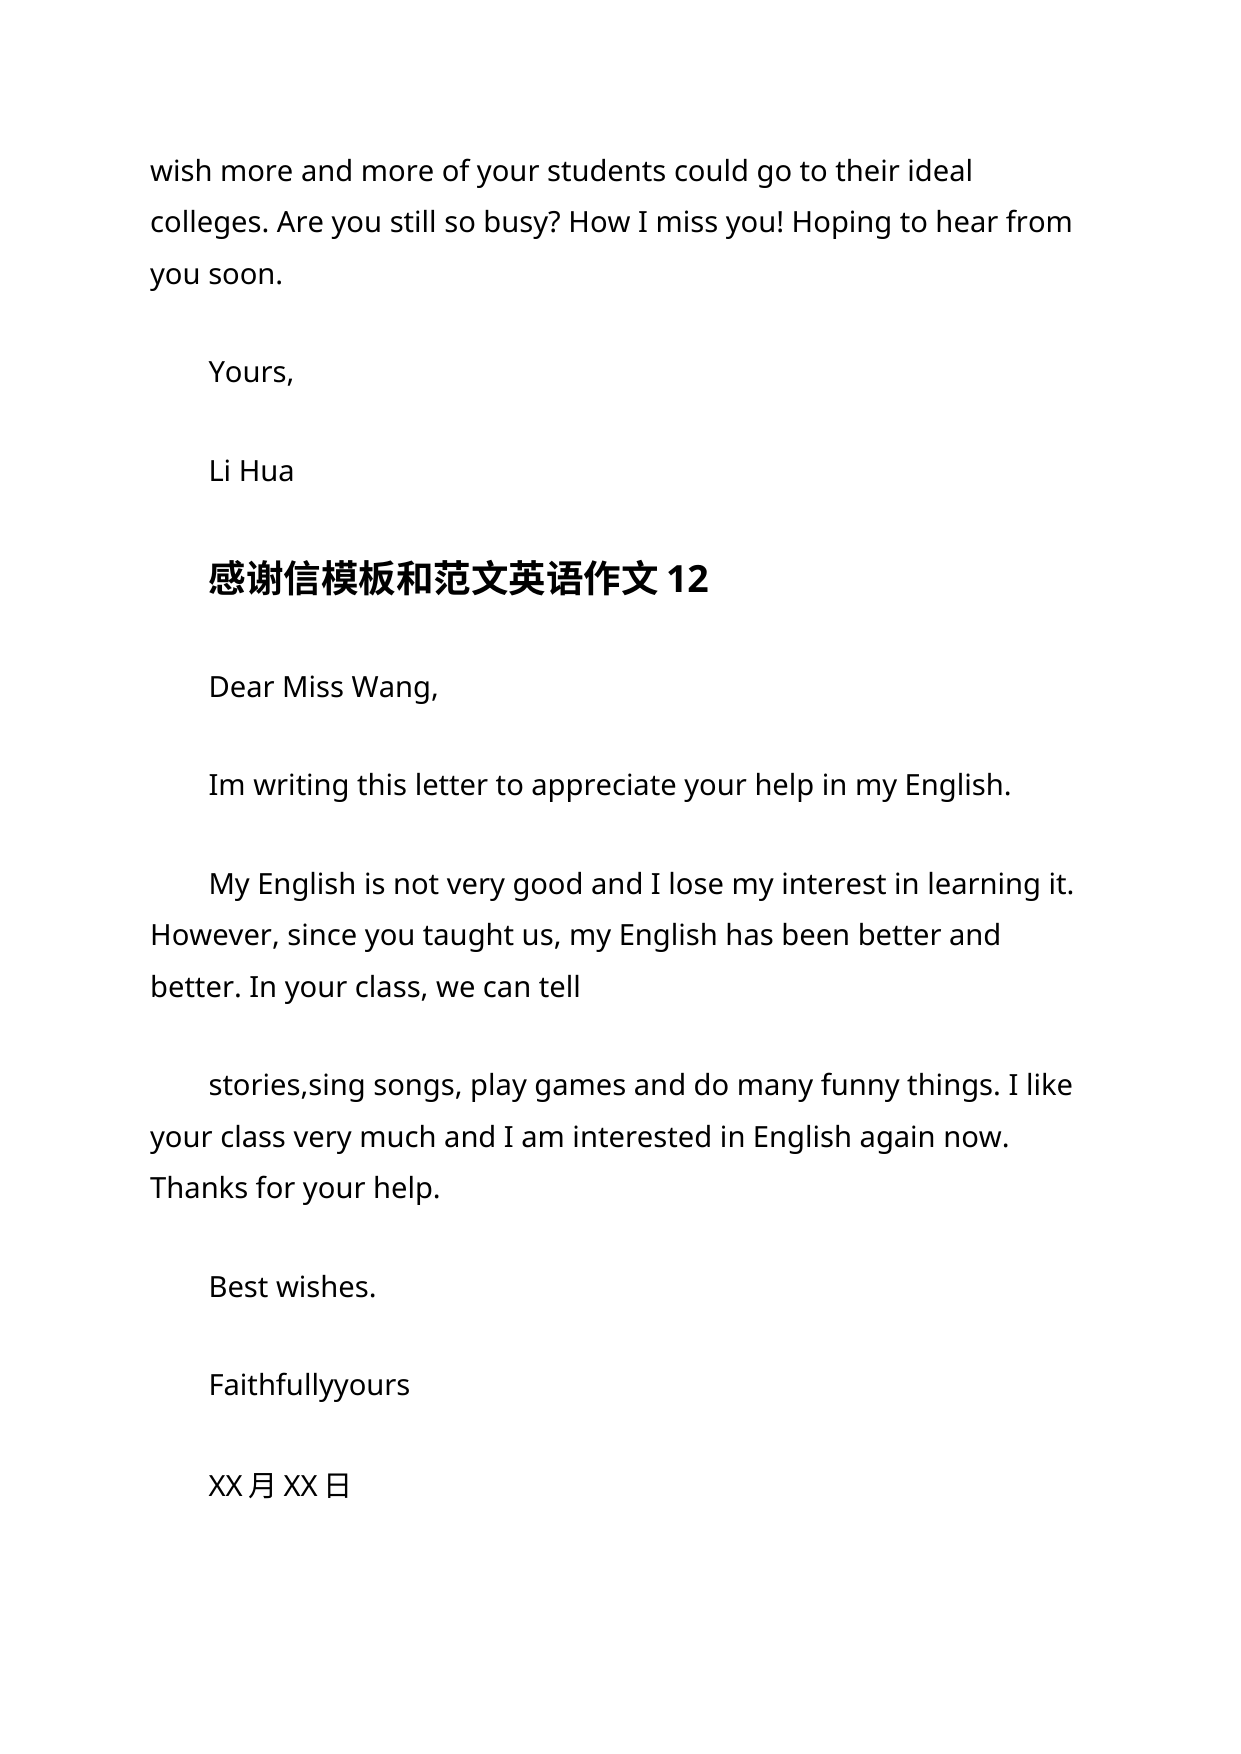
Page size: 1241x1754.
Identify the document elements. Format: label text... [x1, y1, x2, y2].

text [150, 150, 1090, 293]
text 感谢信模板和范文英语作文12 [150, 548, 1090, 603]
text Yours, [150, 352, 1090, 391]
text Im writing this letter to appreciate your help in my English. [150, 764, 1090, 804]
text Best wishes. [150, 1266, 1090, 1306]
text My English is not very good and I lose my interest in learning it. However, since you taught us, my English has been better and better. In your class, we can tell [150, 863, 1090, 1006]
text XX月XX日 [150, 1463, 1090, 1505]
text Dear Miss Wang, [150, 666, 1090, 706]
text Faithfullyyours [150, 1364, 1090, 1404]
text Li Hua [150, 450, 1090, 490]
text stories,sing songs, play games and do many funny things. I like your class very much and I am interested in English again now. Thanks for your help. [150, 1064, 1090, 1207]
